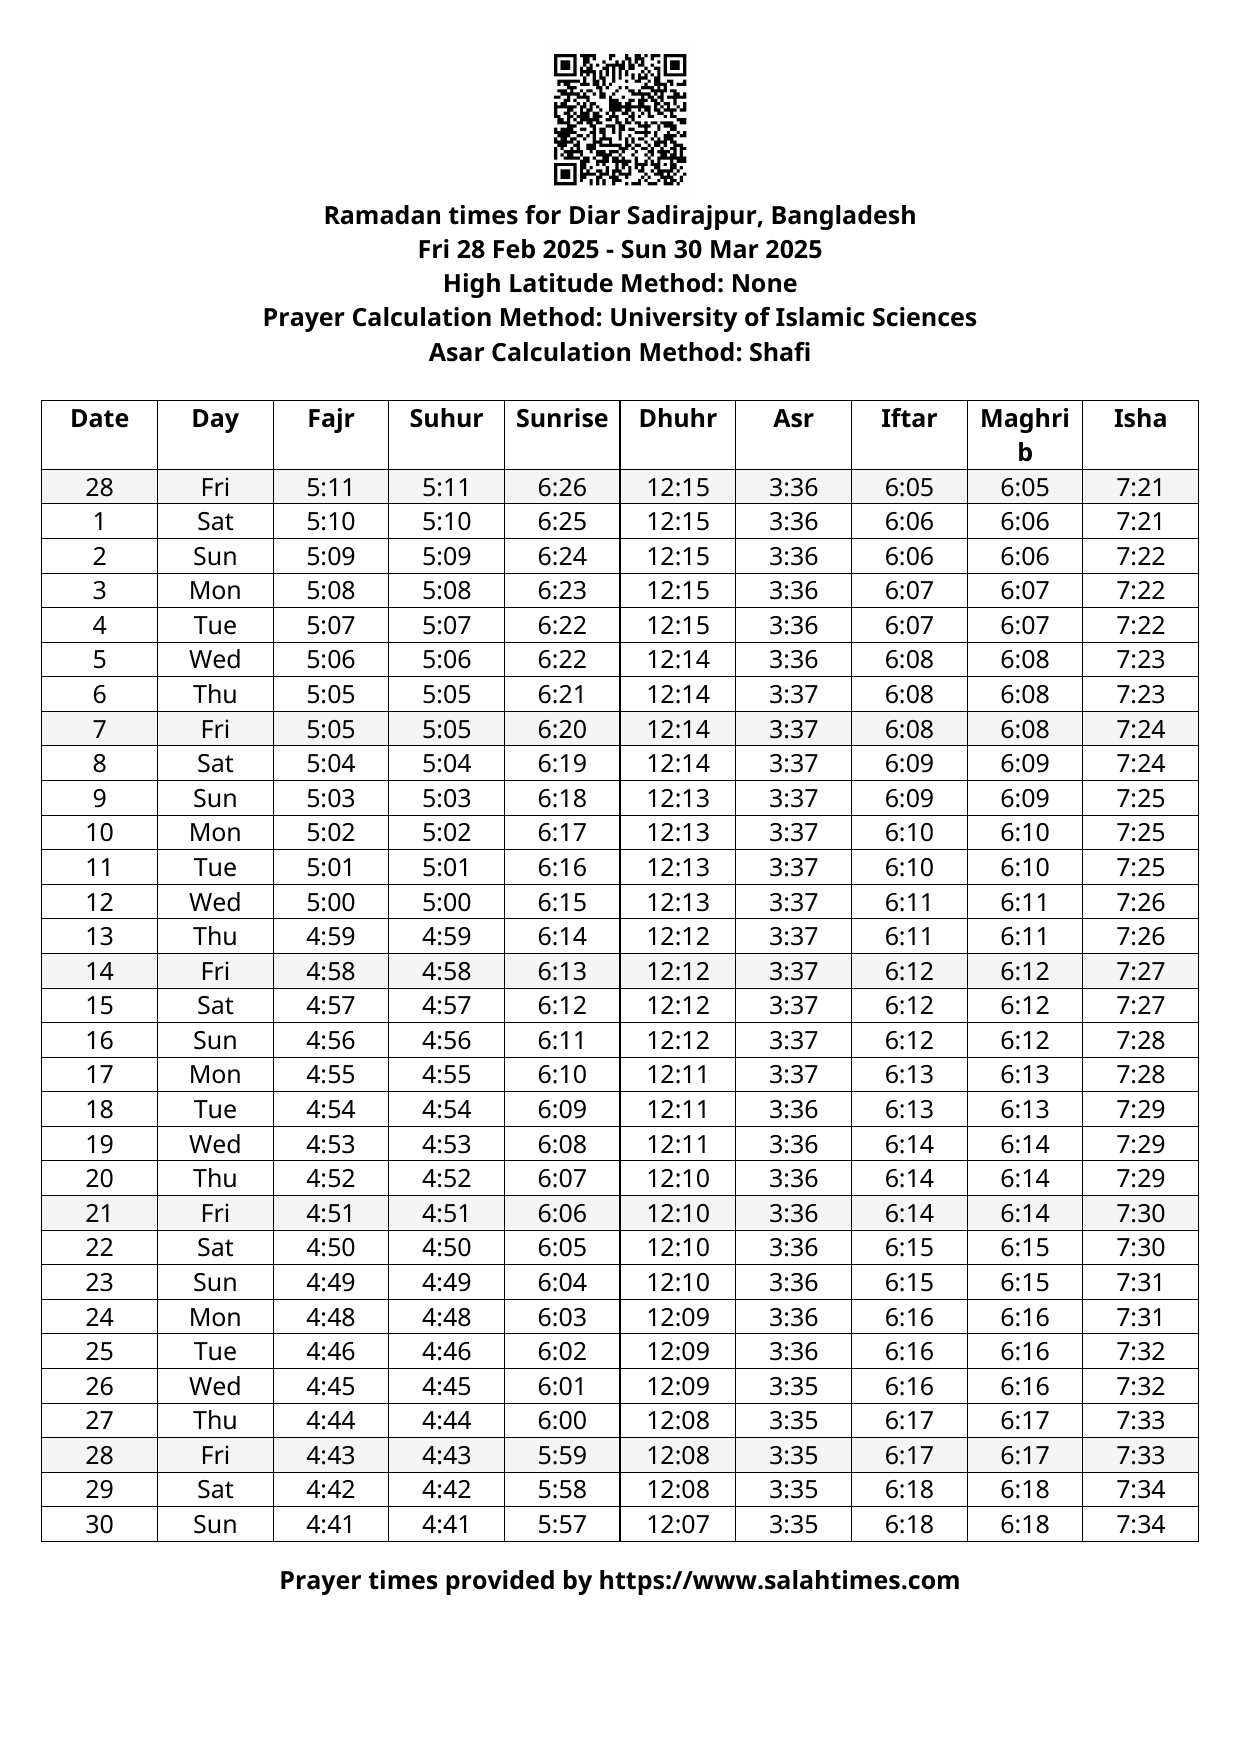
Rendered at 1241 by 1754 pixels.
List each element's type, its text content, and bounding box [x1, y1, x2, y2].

table_cell 6:11 [968, 919, 1082, 953]
table_cell 26 [42, 1369, 157, 1402]
table_cell 5:05 [389, 677, 504, 711]
table_cell 4:55 [274, 1058, 388, 1091]
table_cell 12:14 [621, 712, 735, 745]
table_cell Wed [158, 885, 273, 918]
table_cell 6:16 [968, 1369, 1082, 1402]
table_cell 23 [42, 1265, 157, 1299]
table_cell 5:58 [505, 1473, 619, 1506]
table_cell 5:03 [274, 781, 388, 814]
table_header Day [158, 401, 273, 469]
table_cell 7:32 [1083, 1334, 1198, 1368]
table_cell 6:17 [968, 1438, 1082, 1472]
table_cell 4:56 [389, 1023, 504, 1057]
table_cell 6:05 [968, 470, 1082, 503]
table_cell Thu [158, 677, 273, 711]
table_cell 7:25 [1083, 781, 1198, 814]
table_cell 5:04 [389, 746, 504, 780]
table_cell 12:13 [621, 816, 735, 849]
table_cell 3:37 [736, 850, 851, 884]
table_cell 6:14 [852, 1127, 967, 1160]
table_cell 4 [42, 608, 157, 642]
table_cell Wed [158, 1369, 273, 1402]
table_cell 4:41 [389, 1507, 504, 1541]
table_cell 12:12 [621, 919, 735, 953]
table_cell Wed [158, 643, 273, 676]
table_cell 12:12 [621, 1023, 735, 1057]
table_cell 6:10 [505, 1058, 619, 1091]
table_cell 4:58 [274, 954, 388, 987]
table_cell 9 [42, 781, 157, 814]
table_cell 6:06 [968, 539, 1082, 572]
table_cell 6:18 [852, 1473, 967, 1506]
table_cell 6:24 [505, 539, 619, 572]
table_cell 7:28 [1083, 1023, 1198, 1057]
table_cell 21 [42, 1196, 157, 1229]
table_cell 7:23 [1083, 643, 1198, 676]
table_cell 6:12 [968, 954, 1082, 987]
table_cell Sat [158, 1473, 273, 1506]
table_cell 5:07 [389, 608, 504, 642]
table_cell Fri [158, 470, 273, 503]
table_cell 4:48 [274, 1300, 388, 1333]
table_cell 7:31 [1083, 1300, 1198, 1333]
text Asar Calculation Method: Shafi [42, 334, 1198, 368]
table_cell 5:57 [505, 1507, 619, 1541]
table_cell 6:21 [505, 677, 619, 711]
table_cell 6:18 [968, 1473, 1082, 1506]
table_cell 12:15 [621, 574, 735, 607]
table_cell 12:12 [621, 954, 735, 987]
table_cell Sun [158, 1023, 273, 1057]
table_cell 7:23 [1083, 677, 1198, 711]
table_cell 6:06 [852, 504, 967, 538]
table_cell 6:18 [505, 781, 619, 814]
table_cell 5:00 [274, 885, 388, 918]
table_cell Thu [158, 1161, 273, 1195]
table_cell 12:15 [621, 470, 735, 503]
table_cell 4:42 [389, 1473, 504, 1506]
table_cell 7:26 [1083, 885, 1198, 918]
table_cell Mon [158, 1300, 273, 1333]
table_cell 4:52 [274, 1161, 388, 1195]
table_cell 6:01 [505, 1369, 619, 1402]
table_cell 4:54 [389, 1092, 504, 1126]
table_cell 6:07 [852, 608, 967, 642]
table_cell 3:36 [736, 1300, 851, 1333]
table_cell 12:13 [621, 850, 735, 884]
table_cell 7:31 [1083, 1265, 1198, 1299]
table_cell 6:16 [968, 1334, 1082, 1368]
table_cell 4:51 [389, 1196, 504, 1229]
table_cell Mon [158, 1058, 273, 1091]
table_cell 5:06 [389, 643, 504, 676]
table_cell 7:34 [1083, 1473, 1198, 1506]
picture [542, 41, 699, 198]
table_cell 5:01 [274, 850, 388, 884]
table_cell 12:07 [621, 1507, 735, 1541]
table_cell Sun [158, 1507, 273, 1541]
table_cell 6:22 [505, 608, 619, 642]
table_cell 7:21 [1083, 470, 1198, 503]
table_cell 6:14 [852, 1161, 967, 1195]
table_cell 3:37 [736, 885, 851, 918]
table_cell 7:29 [1083, 1092, 1198, 1126]
table_cell 12:11 [621, 1127, 735, 1160]
table_cell 5:09 [274, 539, 388, 572]
table_cell 6:15 [505, 885, 619, 918]
table_cell 7:29 [1083, 1161, 1198, 1195]
table_cell 6:13 [852, 1058, 967, 1091]
table_cell Sun [158, 781, 273, 814]
table_cell 6:11 [505, 1023, 619, 1057]
table_cell Tue [158, 850, 273, 884]
table_cell 7:30 [1083, 1231, 1198, 1264]
table_cell 22 [42, 1231, 157, 1264]
table_cell 6:14 [968, 1196, 1082, 1229]
table_cell 6:08 [852, 643, 967, 676]
table_cell 5:05 [274, 712, 388, 745]
table_cell 3:36 [736, 1092, 851, 1126]
table_cell 3:37 [736, 989, 851, 1022]
table_cell 12 [42, 885, 157, 918]
table_cell 12:08 [621, 1438, 735, 1472]
table_cell 6:17 [852, 1404, 967, 1437]
table_cell 6:14 [968, 1127, 1082, 1160]
table_cell 3:36 [736, 574, 851, 607]
table_cell 4:49 [389, 1265, 504, 1299]
table_cell 6:06 [852, 539, 967, 572]
table_cell 6:17 [852, 1438, 967, 1472]
table_cell 29 [42, 1473, 157, 1506]
table_cell 5:05 [389, 712, 504, 745]
table_cell 6:13 [968, 1058, 1082, 1091]
table_cell 4:46 [389, 1334, 504, 1368]
table_cell 4:50 [389, 1231, 504, 1264]
table_cell 7:22 [1083, 539, 1198, 572]
table_cell 6:15 [968, 1265, 1082, 1299]
table_cell 12:08 [621, 1473, 735, 1506]
table_cell 5:01 [389, 850, 504, 884]
table_cell 12:12 [621, 989, 735, 1022]
table_cell 5:02 [389, 816, 504, 849]
table_cell 6:03 [505, 1300, 619, 1333]
table_header Maghrib [968, 401, 1082, 469]
table_cell 6:08 [968, 677, 1082, 711]
table_cell 12:14 [621, 677, 735, 711]
table_cell 5:04 [274, 746, 388, 780]
table_cell 5:06 [274, 643, 388, 676]
table_cell 5:03 [389, 781, 504, 814]
table_cell 4:46 [274, 1334, 388, 1368]
table_cell 4:59 [389, 919, 504, 953]
table_cell 4:51 [274, 1196, 388, 1229]
table_cell 5:11 [389, 470, 504, 503]
table_cell 6:12 [505, 989, 619, 1022]
table_cell 4:45 [389, 1369, 504, 1402]
table_cell 17 [42, 1058, 157, 1091]
table_cell 7:27 [1083, 989, 1198, 1022]
table_cell 6:15 [968, 1231, 1082, 1264]
table_cell 14 [42, 954, 157, 987]
table_cell 3:37 [736, 919, 851, 953]
table_cell 7:33 [1083, 1404, 1198, 1437]
text Ramadan times for Diar Sadirajpur, Bangladesh [42, 198, 1198, 232]
text Fri 28 Feb 2025 - Sun 30 Mar 2025 [42, 232, 1198, 266]
table_cell Sat [158, 989, 273, 1022]
table_cell 3:35 [736, 1438, 851, 1472]
table_cell Thu [158, 1404, 273, 1437]
table_cell 5:00 [389, 885, 504, 918]
table_cell 12:10 [621, 1196, 735, 1229]
table_cell 4:44 [274, 1404, 388, 1437]
table_cell Mon [158, 574, 273, 607]
table_cell 16 [42, 1023, 157, 1057]
table_cell 6:08 [968, 643, 1082, 676]
table_cell 6:16 [968, 1300, 1082, 1333]
table_cell 6:09 [852, 746, 967, 780]
table_cell 3:36 [736, 1334, 851, 1368]
table_cell 6:11 [968, 885, 1082, 918]
table_cell 6:22 [505, 643, 619, 676]
table_cell 6:06 [968, 504, 1082, 538]
table_cell 6:26 [505, 470, 619, 503]
table_cell 7:26 [1083, 919, 1198, 953]
table_header Dhuhr [621, 401, 735, 469]
table_header Sunrise [505, 401, 619, 469]
table_cell 5:10 [274, 504, 388, 538]
table_cell 5:11 [274, 470, 388, 503]
table_cell 4:41 [274, 1507, 388, 1541]
table_cell Tue [158, 608, 273, 642]
table_cell 12:15 [621, 608, 735, 642]
table_cell 6:17 [505, 816, 619, 849]
table_cell 1 [42, 504, 157, 538]
table_cell 6:10 [852, 816, 967, 849]
table_header Fajr [274, 401, 388, 469]
table_cell 12:09 [621, 1369, 735, 1402]
table_cell 28 [42, 1438, 157, 1472]
table_cell 5:08 [274, 574, 388, 607]
table_cell 4:53 [274, 1127, 388, 1160]
table_cell 5:05 [274, 677, 388, 711]
table_cell 6:16 [505, 850, 619, 884]
table_cell 6:05 [505, 1231, 619, 1264]
table_cell 7:22 [1083, 574, 1198, 607]
table_cell 6:07 [968, 574, 1082, 607]
table_cell 18 [42, 1092, 157, 1126]
table_cell Tue [158, 1334, 273, 1368]
table_cell 3:36 [736, 539, 851, 572]
table_cell 6 [42, 677, 157, 711]
table_cell 3:37 [736, 1058, 851, 1091]
table_cell 11 [42, 850, 157, 884]
table_cell 4:48 [389, 1300, 504, 1333]
table_cell 6:04 [505, 1265, 619, 1299]
text Prayer Calculation Method: University of Islamic Sciences [42, 300, 1198, 334]
table_cell Fri [158, 954, 273, 987]
table_cell 3:37 [736, 954, 851, 987]
table_cell 6:07 [852, 574, 967, 607]
table_cell 5:02 [274, 816, 388, 849]
table_cell 6:15 [852, 1265, 967, 1299]
table_cell 6:15 [852, 1231, 967, 1264]
table_cell Fri [158, 712, 273, 745]
table_cell 25 [42, 1334, 157, 1368]
table_cell 12:15 [621, 504, 735, 538]
table_cell 3:36 [736, 1231, 851, 1264]
table_cell 6:17 [968, 1404, 1082, 1437]
table_cell 4:54 [274, 1092, 388, 1126]
table_cell 3:35 [736, 1404, 851, 1437]
table_cell 3 [42, 574, 157, 607]
table_cell 3:36 [736, 608, 851, 642]
table_cell 6:09 [505, 1092, 619, 1126]
table_cell 12:08 [621, 1404, 735, 1437]
table_cell 15 [42, 989, 157, 1022]
table_cell 4:43 [274, 1438, 388, 1472]
table_cell 27 [42, 1404, 157, 1437]
table_cell 4:58 [389, 954, 504, 987]
table_cell 3:37 [736, 816, 851, 849]
table_cell 4:43 [389, 1438, 504, 1472]
table_cell 5:59 [505, 1438, 619, 1472]
table_cell Fri [158, 1438, 273, 1472]
table_cell 6:08 [852, 677, 967, 711]
table_cell 4:49 [274, 1265, 388, 1299]
table_cell 7:28 [1083, 1058, 1198, 1091]
table_cell 3:36 [736, 1196, 851, 1229]
table_cell 7:22 [1083, 608, 1198, 642]
table_cell 12:09 [621, 1334, 735, 1368]
table_cell 12:13 [621, 781, 735, 814]
table_cell 12:10 [621, 1265, 735, 1299]
table_header Date [42, 401, 157, 469]
table_cell 6:10 [968, 816, 1082, 849]
table_cell 6:08 [505, 1127, 619, 1160]
table_cell 6:10 [852, 850, 967, 884]
table_cell 4:55 [389, 1058, 504, 1091]
table_cell 6:13 [852, 1092, 967, 1126]
table_cell 6:20 [505, 712, 619, 745]
table_cell 6:14 [968, 1161, 1082, 1195]
table_cell 8 [42, 746, 157, 780]
table_cell 28 [42, 470, 157, 503]
table_cell 24 [42, 1300, 157, 1333]
text High Latitude Method: None [42, 266, 1198, 300]
table_cell 3:36 [736, 504, 851, 538]
table_cell 7:24 [1083, 746, 1198, 780]
table_cell 6:09 [852, 781, 967, 814]
table_cell 6:12 [852, 989, 967, 1022]
table_cell 7:25 [1083, 816, 1198, 849]
table_cell 3:35 [736, 1473, 851, 1506]
table_header Isha [1083, 401, 1198, 469]
table_cell 6:05 [852, 470, 967, 503]
table_header Asr [736, 401, 851, 469]
table_cell 3:37 [736, 712, 851, 745]
table_cell 4:56 [274, 1023, 388, 1057]
table_cell 6:16 [852, 1300, 967, 1333]
table_cell 6:12 [852, 954, 967, 987]
table_cell 4:53 [389, 1127, 504, 1160]
table_cell 4:57 [389, 989, 504, 1022]
table_cell 12:09 [621, 1300, 735, 1333]
table_cell Sat [158, 746, 273, 780]
table_cell 6:12 [852, 1023, 967, 1057]
table_cell 6:19 [505, 746, 619, 780]
table_cell 6:12 [968, 989, 1082, 1022]
table_cell 6:11 [852, 885, 967, 918]
table_cell 4:52 [389, 1161, 504, 1195]
table_cell 10 [42, 816, 157, 849]
text Prayer times provided by https://www.salahtimes.com [42, 1563, 1198, 1597]
table_cell 6:14 [505, 919, 619, 953]
table_cell Sat [158, 1231, 273, 1264]
table_cell 6:11 [852, 919, 967, 953]
table_cell 3:37 [736, 781, 851, 814]
table_cell 12:15 [621, 539, 735, 572]
table_cell 12:10 [621, 1231, 735, 1264]
table_cell 5:10 [389, 504, 504, 538]
table_cell Sat [158, 504, 273, 538]
table_cell 7:30 [1083, 1196, 1198, 1229]
table_cell 7 [42, 712, 157, 745]
table_cell 3:37 [736, 677, 851, 711]
table_cell 12:13 [621, 885, 735, 918]
table_cell 6:16 [852, 1369, 967, 1402]
table_cell Sun [158, 1265, 273, 1299]
table_cell 4:50 [274, 1231, 388, 1264]
table_cell Tue [158, 1092, 273, 1126]
table_cell 3:36 [736, 1265, 851, 1299]
table_cell Mon [158, 816, 273, 849]
table_cell 6:08 [852, 712, 967, 745]
table_cell 4:42 [274, 1473, 388, 1506]
table_cell 6:13 [968, 1092, 1082, 1126]
table_cell 6:10 [968, 850, 1082, 884]
table_cell Wed [158, 1127, 273, 1160]
table_cell 3:35 [736, 1369, 851, 1402]
table_header Iftar [852, 401, 967, 469]
table_cell 7:29 [1083, 1127, 1198, 1160]
table_cell 6:18 [968, 1507, 1082, 1541]
table_cell 4:59 [274, 919, 388, 953]
table_cell 20 [42, 1161, 157, 1195]
table_cell 6:16 [852, 1334, 967, 1368]
table_cell 7:32 [1083, 1369, 1198, 1402]
table_cell 3:37 [736, 746, 851, 780]
table_cell Sun [158, 539, 273, 572]
table_cell 7:25 [1083, 850, 1198, 884]
table_cell 2 [42, 539, 157, 572]
table_cell 12:10 [621, 1161, 735, 1195]
table_cell 7:33 [1083, 1438, 1198, 1472]
table_cell 6:08 [968, 712, 1082, 745]
table_cell 7:34 [1083, 1507, 1198, 1541]
table_cell 6:09 [968, 746, 1082, 780]
table_cell 5:08 [389, 574, 504, 607]
table_cell 6:07 [505, 1161, 619, 1195]
table_cell Thu [158, 919, 273, 953]
table_cell 13 [42, 919, 157, 953]
table_cell 6:23 [505, 574, 619, 607]
table_cell 3:35 [736, 1507, 851, 1541]
table_cell 6:13 [505, 954, 619, 987]
table_cell Fri [158, 1196, 273, 1229]
table_cell 3:36 [736, 470, 851, 503]
table_cell 12:14 [621, 643, 735, 676]
table_header Suhur [389, 401, 504, 469]
table_cell 19 [42, 1127, 157, 1160]
table_cell 4:44 [389, 1404, 504, 1437]
table_cell 7:21 [1083, 504, 1198, 538]
table_cell 6:14 [852, 1196, 967, 1229]
table_cell 7:24 [1083, 712, 1198, 745]
table_cell 3:36 [736, 1127, 851, 1160]
table_cell 6:25 [505, 504, 619, 538]
table_cell 6:09 [968, 781, 1082, 814]
table_cell 3:36 [736, 643, 851, 676]
table_cell 6:12 [968, 1023, 1082, 1057]
table_cell 4:45 [274, 1369, 388, 1402]
table_cell 6:18 [852, 1507, 967, 1541]
table_cell 3:37 [736, 1023, 851, 1057]
table_cell 12:14 [621, 746, 735, 780]
table_cell 6:00 [505, 1404, 619, 1437]
table_cell 3:36 [736, 1161, 851, 1195]
table_cell 6:02 [505, 1334, 619, 1368]
table_cell 7:27 [1083, 954, 1198, 987]
table_cell 12:11 [621, 1058, 735, 1091]
table_cell 5:07 [274, 608, 388, 642]
table_cell 5 [42, 643, 157, 676]
table_cell 6:06 [505, 1196, 619, 1229]
table_cell 5:09 [389, 539, 504, 572]
table_cell 6:07 [968, 608, 1082, 642]
table_cell 12:11 [621, 1092, 735, 1126]
table_cell 4:57 [274, 989, 388, 1022]
table_cell 30 [42, 1507, 157, 1541]
